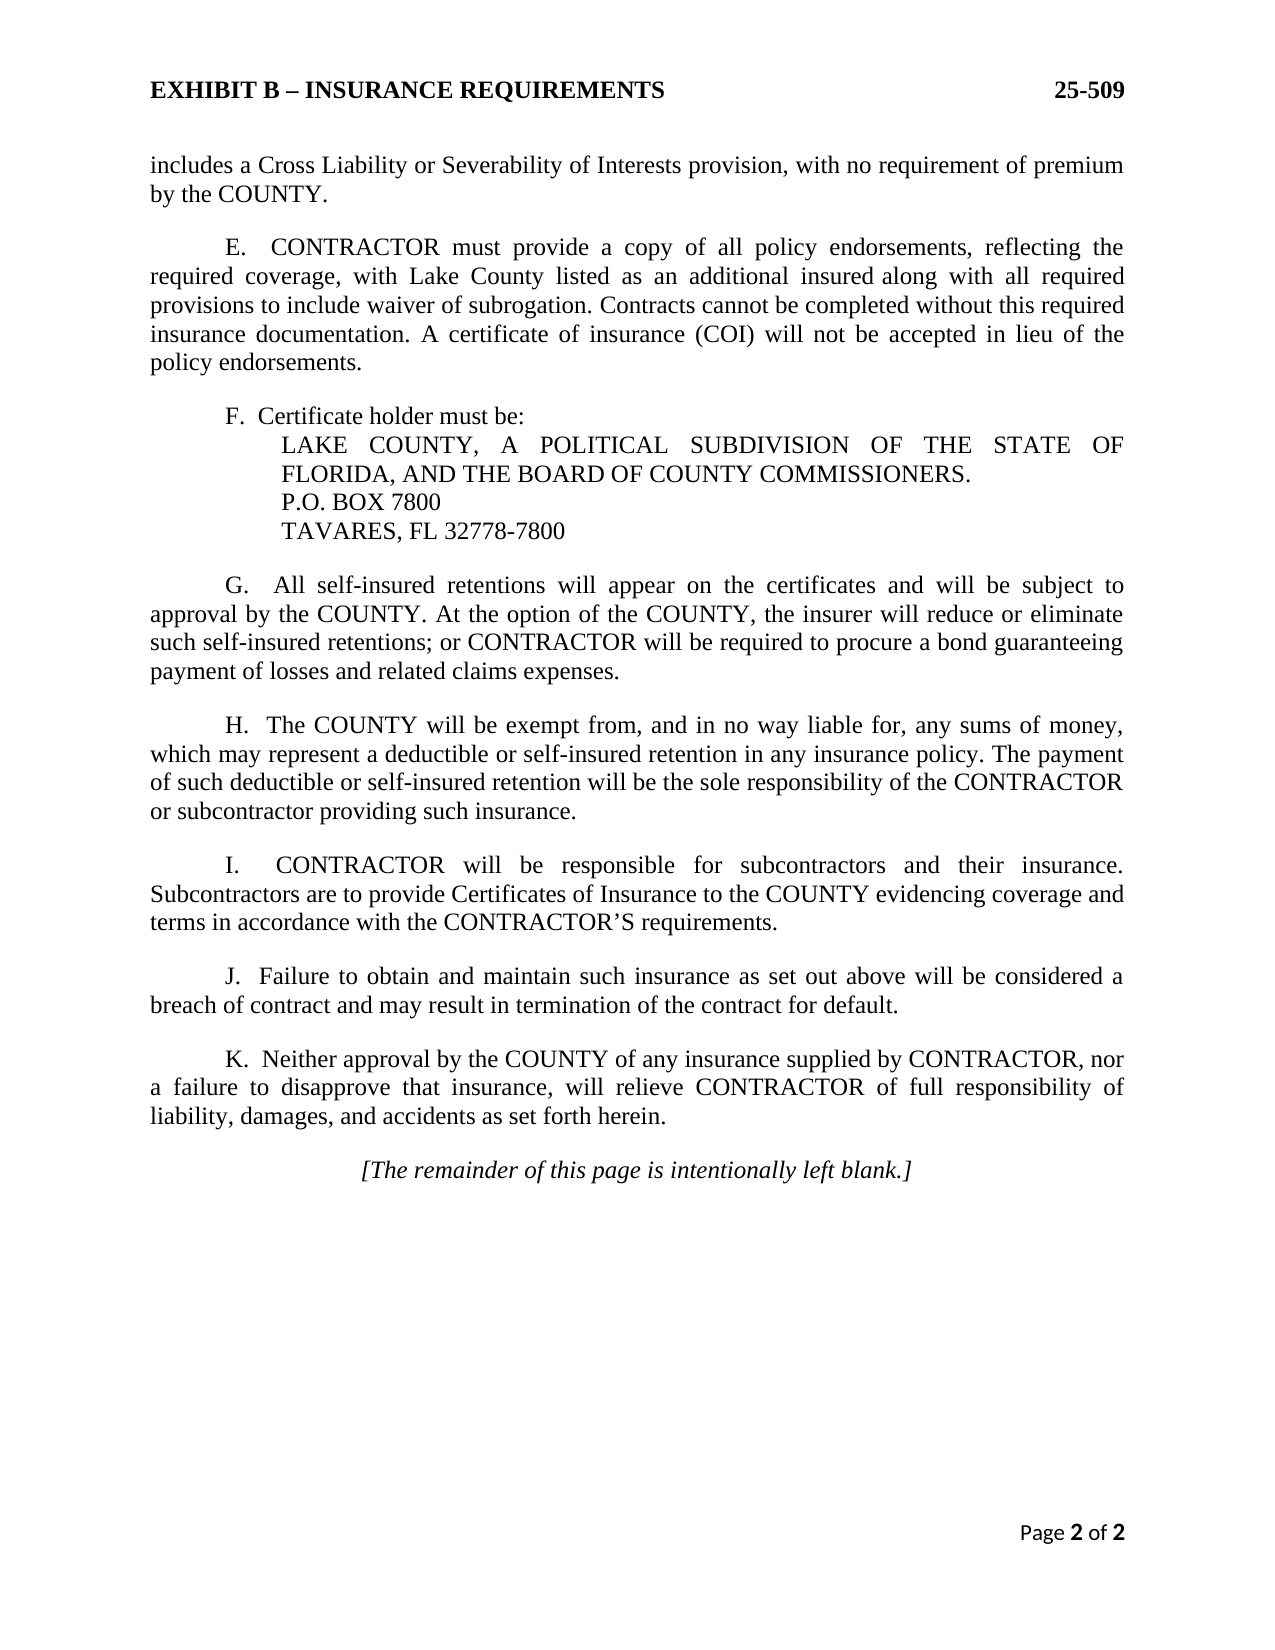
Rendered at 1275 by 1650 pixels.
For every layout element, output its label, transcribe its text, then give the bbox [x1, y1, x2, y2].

text P.O. BOX 7800 [281, 487, 1125, 516]
text [The remainder of this page is intentionally left blank.] [150, 1155, 1125, 1184]
text I. CONTRACTOR will be responsible for subcontractors and their insurance. Subcontractors are to provide Certificates of Insurance to the COUNTY evidencing coverage and terms in accordance with the CONTRACTOR’S requirements. [150, 850, 1125, 936]
text J. Failure to obtain and maintain such insurance as set out above will be considered a breach of contract and may result in termination of the contract for default. [150, 961, 1125, 1019]
text G. All self-insured retentions will appear on the certificates and will be subject to approval by the COUNTY. At the option of the COUNTY, the insurer will reduce or eliminate such self-insured retentions; or CONTRACTOR will be required to procure a bond guaranteeing payment of losses and related claims expenses. [150, 570, 1125, 685]
text H. The COUNTY will be exempt from, and in no way liable for, any sums of money, which may represent a deductible or self-insured retention in any insurance policy. The payment of such deductible or self-insured retention will be the sole responsibility of the CONTRACTOR or subcontractor providing such insurance. [150, 710, 1125, 825]
text K. Neither approval by the COUNTY of any insurance supplied by CONTRACTOR, nor a failure to disapprove that insurance, will relieve CONTRACTOR of full responsibility of liability, damages, and accidents as set forth herein. [150, 1044, 1125, 1130]
text LAKE COUNTY, A POLITICAL SUBDIVISION OF THE STATE OF FLORIDA, AND THE BOARD OF COUNTY COMMISSIONERS. [281, 430, 1125, 487]
text TAVARES, FL 32778-7800 [281, 516, 1125, 545]
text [150, 150, 1125, 207]
text E. CONTRACTOR must provide a copy of all policy endorsements, reflecting the required coverage, with Lake County listed as an additional insured along with all required provisions to include waiver of subrogation. Contracts cannot be completed without this required insurance documentation. A certificate of insurance (COI) will not be accepted in lieu of the policy endorsements. [150, 232, 1125, 376]
text F. Certificate holder must be: [150, 401, 1125, 430]
